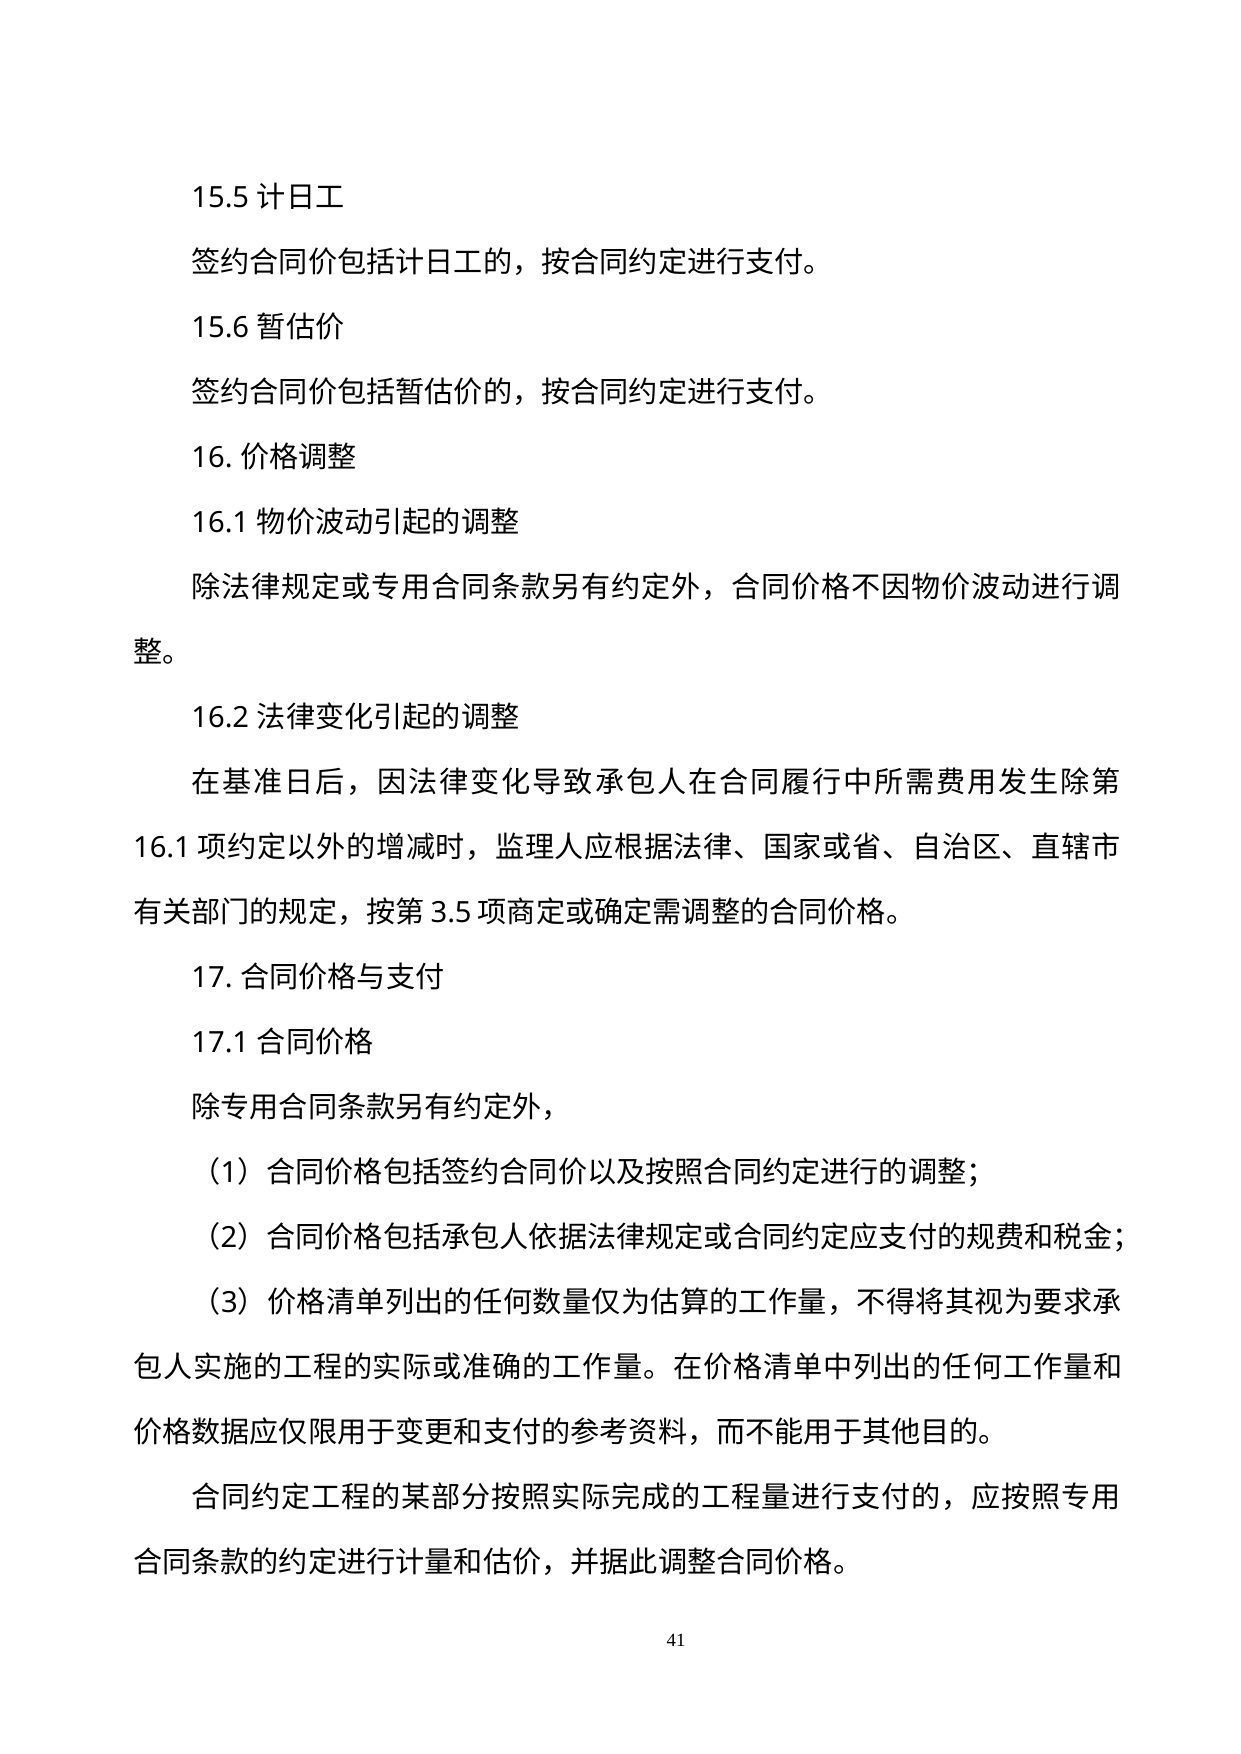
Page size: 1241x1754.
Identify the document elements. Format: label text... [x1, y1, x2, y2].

text （2）合同价格包括承包人依据法律规定或合同约定应支付的规费和税金； [133, 1202, 1122, 1267]
text 在基准日后，因法律变化导致承包人在合同履行中所需费用发生除第16.1项约定以外的增减时，监理人应根据法律、国家或省、自治区、直辖市有关部门的规定，按第3.5项商定或确定需调整的合同价格。 [133, 747, 1122, 942]
text 除专用合同条款另有约定外， [133, 1072, 1122, 1137]
text （1）合同价格包括签约合同价以及按照合同约定进行的调整； [133, 1137, 1122, 1202]
text 签约合同价包括暂估价的，按合同约定进行支付。 [133, 357, 1122, 422]
text 16.2 法律变化引起的调整 [133, 682, 1122, 747]
text 签约合同价包括计日工的，按合同约定进行支付。 [133, 227, 1122, 292]
text 17.1 合同价格 [133, 1007, 1122, 1072]
text 16.1 物价波动引起的调整 [133, 487, 1122, 552]
text 17. 合同价格与支付 [133, 942, 1122, 1007]
text 15.6 暂估价 [133, 292, 1122, 357]
text 15.5 计日工 [133, 162, 1122, 227]
text 除法律规定或专用合同条款另有约定外，合同价格不因物价波动进行调整。 [133, 552, 1122, 682]
text 16. 价格调整 [133, 422, 1122, 487]
text 合同约定工程的某部分按照实际完成的工程量进行支付的，应按照专用合同条款的约定进行计量和估价，并据此调整合同价格。 [133, 1462, 1122, 1592]
text （3）价格清单列出的任何数量仅为估算的工作量，不得将其视为要求承包人实施的工程的实际或准确的工作量。在价格清单中列出的任何工作量和价格数据应仅限用于变更和支付的参考资料，而不能用于其他目的。 [133, 1267, 1122, 1462]
